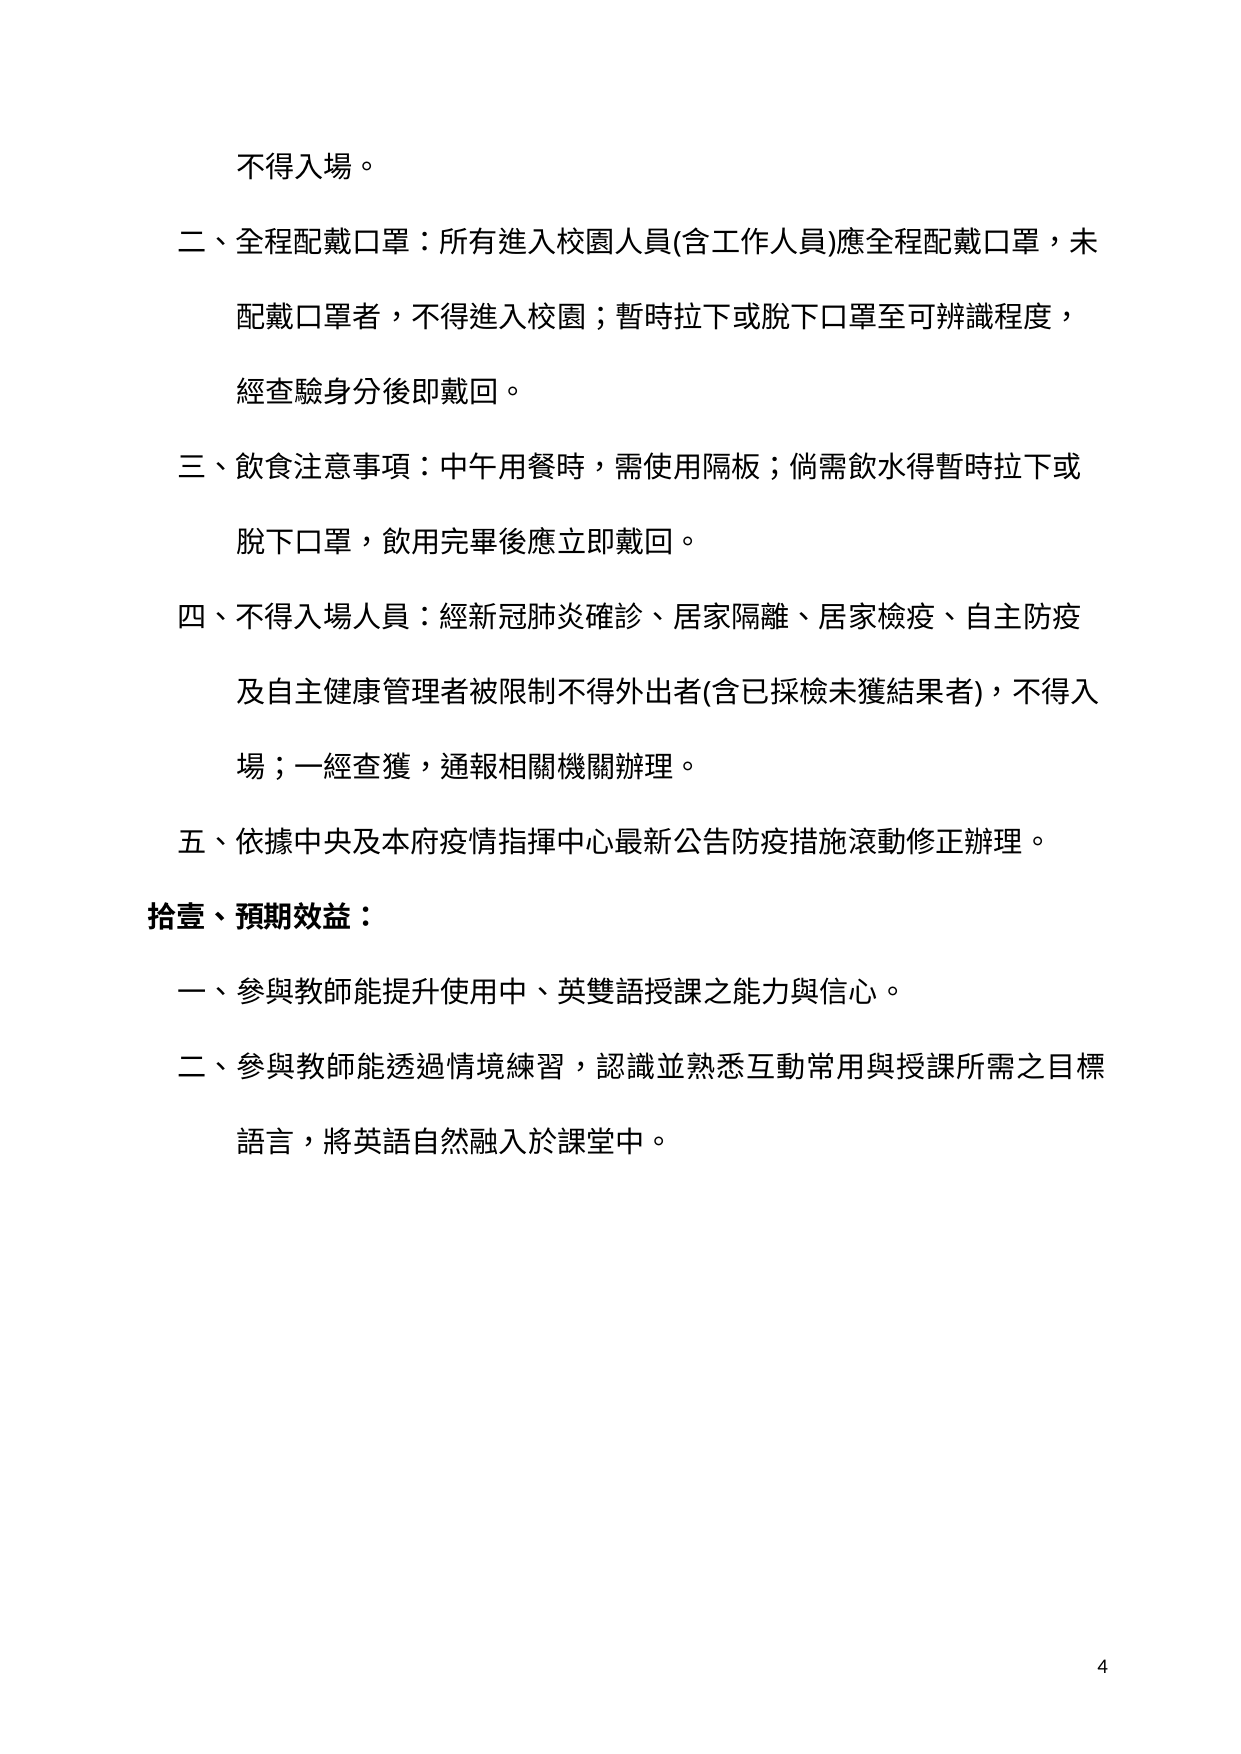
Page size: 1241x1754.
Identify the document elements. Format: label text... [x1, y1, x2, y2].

text 拾壹、預期效益： [118, 877, 1107, 952]
text 二、全程配戴口罩：所有進入校園人員(含工作人員)應全程配戴口罩，未配戴口罩者，不得進入校園；暫時拉下或脫下口罩至可辨識程度，經查驗身分後即戴回。 [177, 202, 1107, 427]
text 四、不得入場人員：經新冠肺炎確診、居家隔離、居家檢疫、自主防疫及自主健康管理者被限制不得外出者(含已採檢未獲結果者)，不得入場；一經查獲，通報相關機關辦理。 [177, 577, 1107, 802]
list 參與教師能提升使用中、英雙語授課之能力與信心。 [177, 952, 1107, 1027]
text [177, 127, 1107, 202]
list 參與教師能透過情境練習，認識並熟悉互動常用與授課所需之目標語言，將英語自然融入於課堂中。 [177, 1027, 1107, 1177]
text 五、依據中央及本府疫情指揮中心最新公告防疫措施滾動修正辦理。 [177, 802, 1107, 877]
text 三、飲食注意事項：中午用餐時，需使用隔板；倘需飲水得暫時拉下或脫下口罩，飲用完畢後應立即戴回。 [177, 427, 1107, 577]
